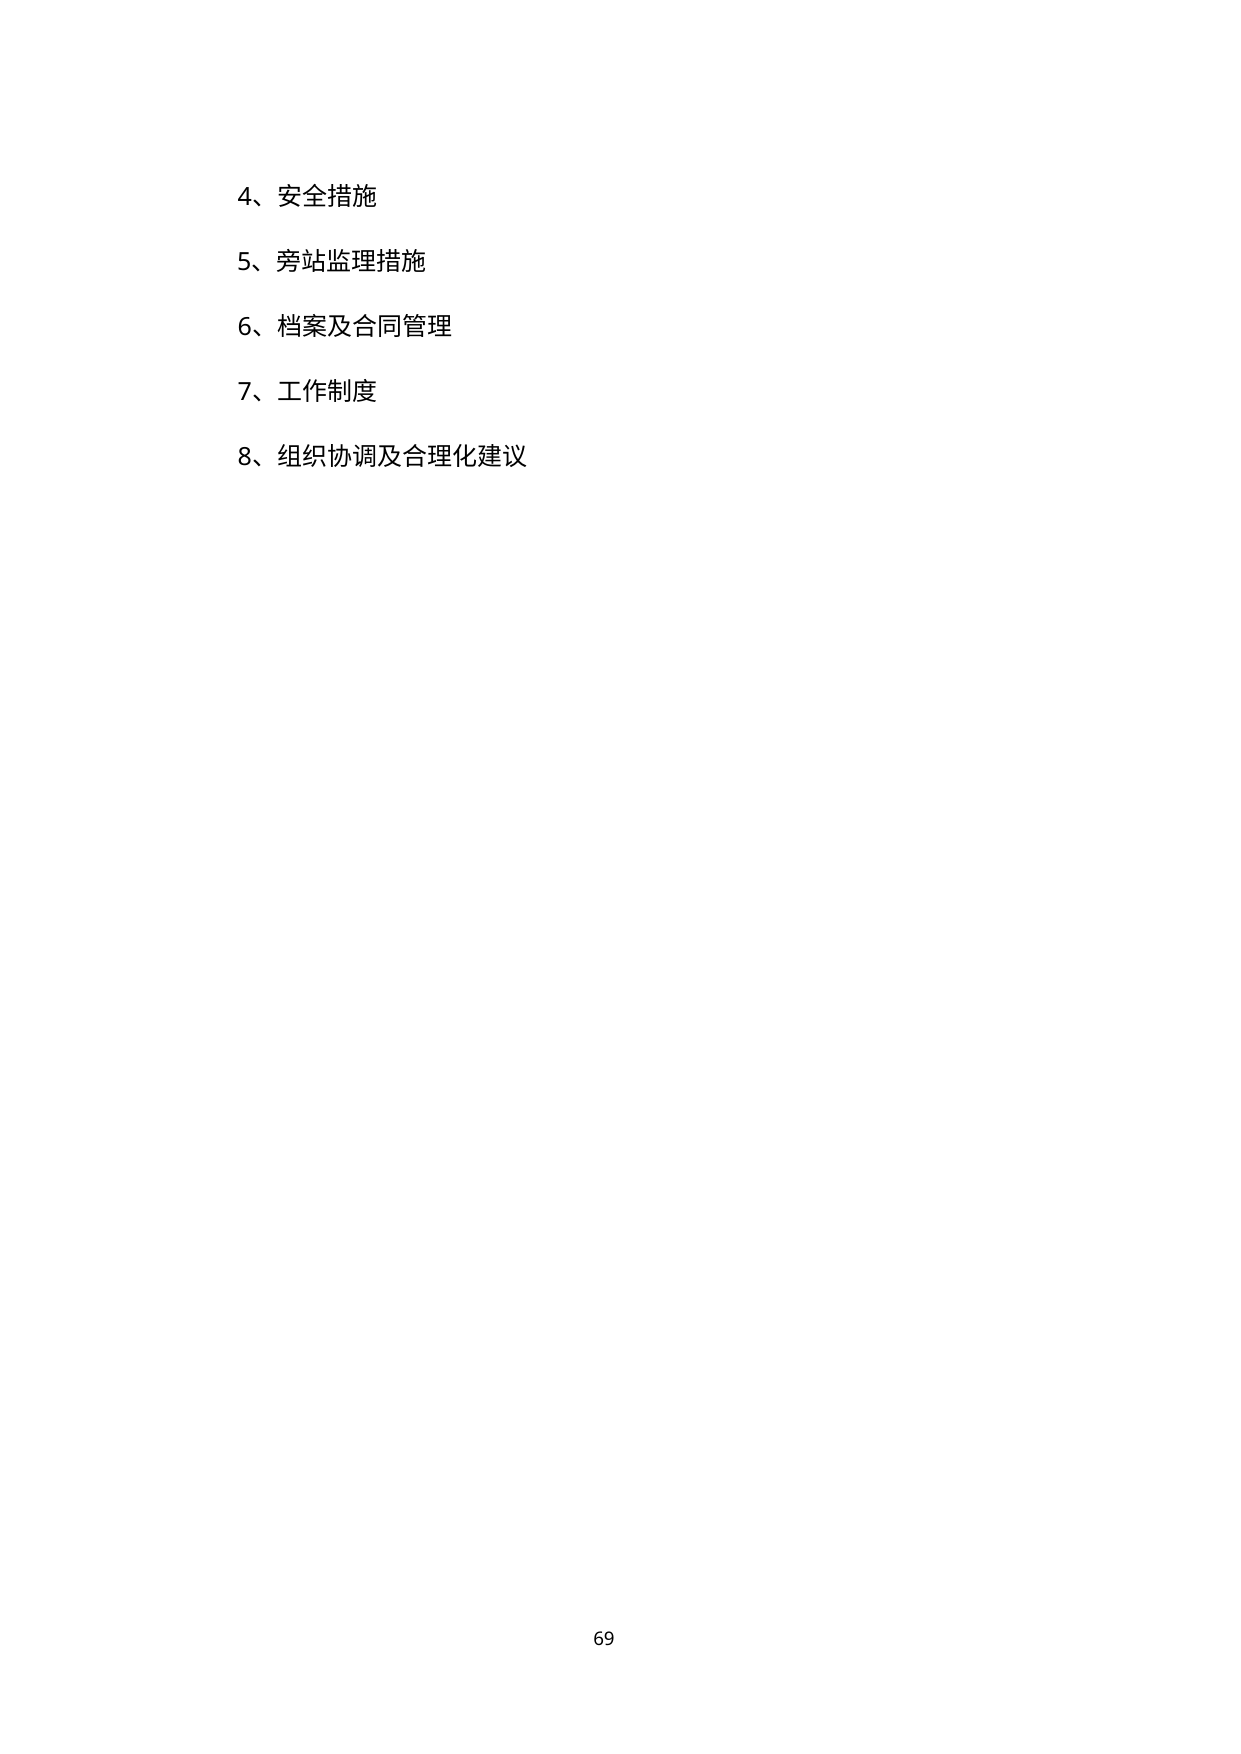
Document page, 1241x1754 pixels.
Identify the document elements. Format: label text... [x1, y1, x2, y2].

text 4、安全措施 [187, 162, 1053, 227]
text 8、组织协调及合理化建议 [187, 422, 1053, 487]
text 5、旁站监理措施 [187, 227, 1053, 292]
text 6、档案及合同管理 [187, 292, 1053, 357]
text 7、工作制度 [187, 357, 1053, 422]
